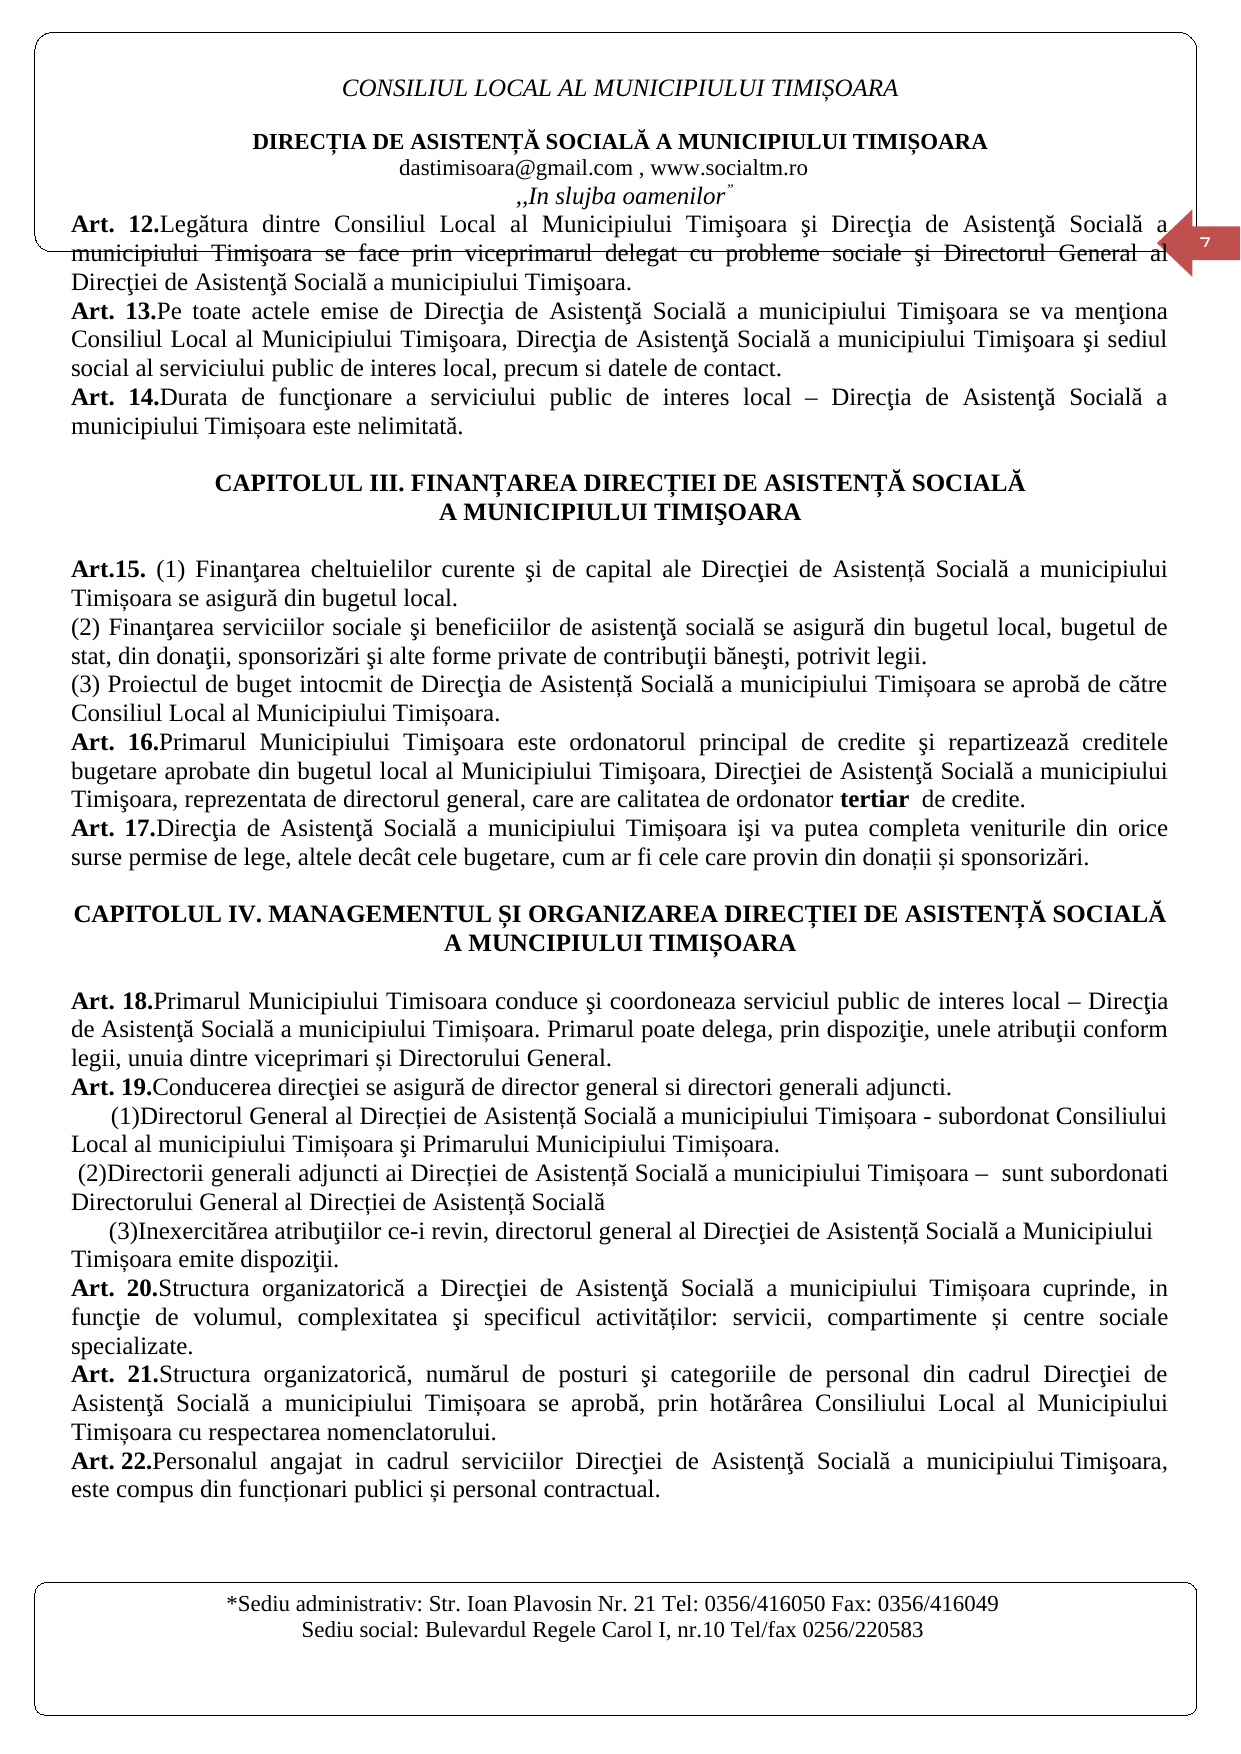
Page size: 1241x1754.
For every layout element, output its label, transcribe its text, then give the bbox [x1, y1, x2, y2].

text Art. 19.Conducerea direcţiei se asigură de director general si directori generali adjuncti. [71, 1072, 1169, 1101]
text Art. 20.Structura organizatorică a Direcţiei de Asistenţă Socială a municipiului Timișoara cuprinde, in funcţie de volumul, complexitatea şi specificul activităților: servicii, compartimente și centre sociale specializate. [71, 1273, 1169, 1359]
text (1)Directorul General al Direcției de Asistență Socială a municipiului Timișoara - subordonat Consiliului Local al municipiului Timișoara şi Primarului Municipiului Timișoara. [71, 1101, 1169, 1158]
text Art. 16.Primarul Municipiului Timişoara este ordonatorul principal de credite şi repartizează creditele bugetare aprobate din bugetul local al Municipiului Timişoara, Direcţiei de Asistenţă Socială a municipiului Timişoara, reprezentata de directorul general, care are calitatea de ordonator tertiar de credite. [71, 727, 1169, 813]
text Art. 14.Durata de funcţionare a serviciului public de interes local – Direcţia de Asistenţă Socială a municipiului Timișoara este nelimitată. [71, 382, 1169, 439]
text Art. 18.Primarul Municipiului Timisoara conduce şi coordoneaza serviciul public de interes local – Direcţia de Asistenţă Socială a municipiului Timișoara. Primarul poate delega, prin dispoziţie, unele atribuţii conform legii, unuia dintre viceprimari și Directorului General. [71, 986, 1169, 1072]
text Art. 17.Direcţia de Asistenţă Socială a municipiului Timișoara işi va putea completa veniturile din orice surse permise de lege, altele decât cele bugetare, cum ar fi cele care provin din donații și sponsorizări. [71, 813, 1169, 871]
text Art. 21.Structura organizatorică, numărul de posturi şi categoriile de personal din cadrul Direcţiei de Asistenţă Socială a municipiului Timișoara se aprobă, prin hotărârea Consiliului Local al Municipiului Timișoara cu respectarea nomenclatorului. [71, 1359, 1169, 1446]
text Art. 22.Personalul angajat in cadrul serviciilor Direcţiei de Asistenţă Socială a municipiului Timişoara, este compus din funcționari publici și personal contractual. [71, 1446, 1169, 1503]
text Art. 13.Pe toate actele emise de Direcţia de Asistenţă Socială a municipiului Timişoara se va menţiona Consiliul Local al Municipiului Timişoara, Direcţia de Asistenţă Socială a municipiului Timişoara şi sediul social al serviciului public de interes local, precum si datele de contact. [71, 296, 1169, 382]
text (2) Finanţarea serviciilor sociale şi beneficiilor de asistenţă socială se asigură din bugetul local, bugetul de stat, din donaţii, sponsorizări şi alte forme private de contribuţii băneşti, potrivit legii. [71, 612, 1169, 669]
text A MUNICIPIULUI TIMIŞOARA [71, 497, 1169, 526]
text (3) Proiectul de buget intocmit de Direcţia de Asistență Socială a municipiului Timișoara se aprobă de către Consiliul Local al Municipiului Timișoara. [71, 669, 1169, 727]
text CAPITOLUL IV. MANAGEMENTUL ȘI ORGANIZAREA DIRECȚIEI DE ASISTENȚĂ SOCIALĂ A MUNCIPIULUI TIMIȘOARA [71, 899, 1169, 957]
text CAPITOLUL III. FINANȚAREA DIRECȚIEI DE ASISTENȚĂ SOCIALĂ [71, 468, 1169, 497]
text Art. 12.Legătura dintre Consiliul Local al Municipiului Timişoara şi Direcţia de Asistenţă Socială a municipiului Timişoara se face prin viceprimarul delegat cu probleme sociale şi Directorul General al Direcţiei de Asistenţă Socială a municipiului Timişoara. [71, 209, 1169, 296]
text Art.15. (1) Finanţarea cheltuielilor curente şi de capital ale Direcţiei de Asistență Socială a municipiului Timișoara se asigură din bugetul local. [71, 554, 1169, 612]
text Timișoara emite dispoziţii. [71, 1244, 1169, 1273]
text (2)Directorii generali adjuncti ai Direcției de Asistență Socială a municipiului Timișoara – sunt subordonati Directorului General al Direcției de Asistență Socială [71, 1158, 1169, 1216]
text (3)Inexercitărea atribuţiilor ce-i revin, directorul general al Direcţiei de Asistență Socială a Municipiului [109, 1216, 1169, 1244]
